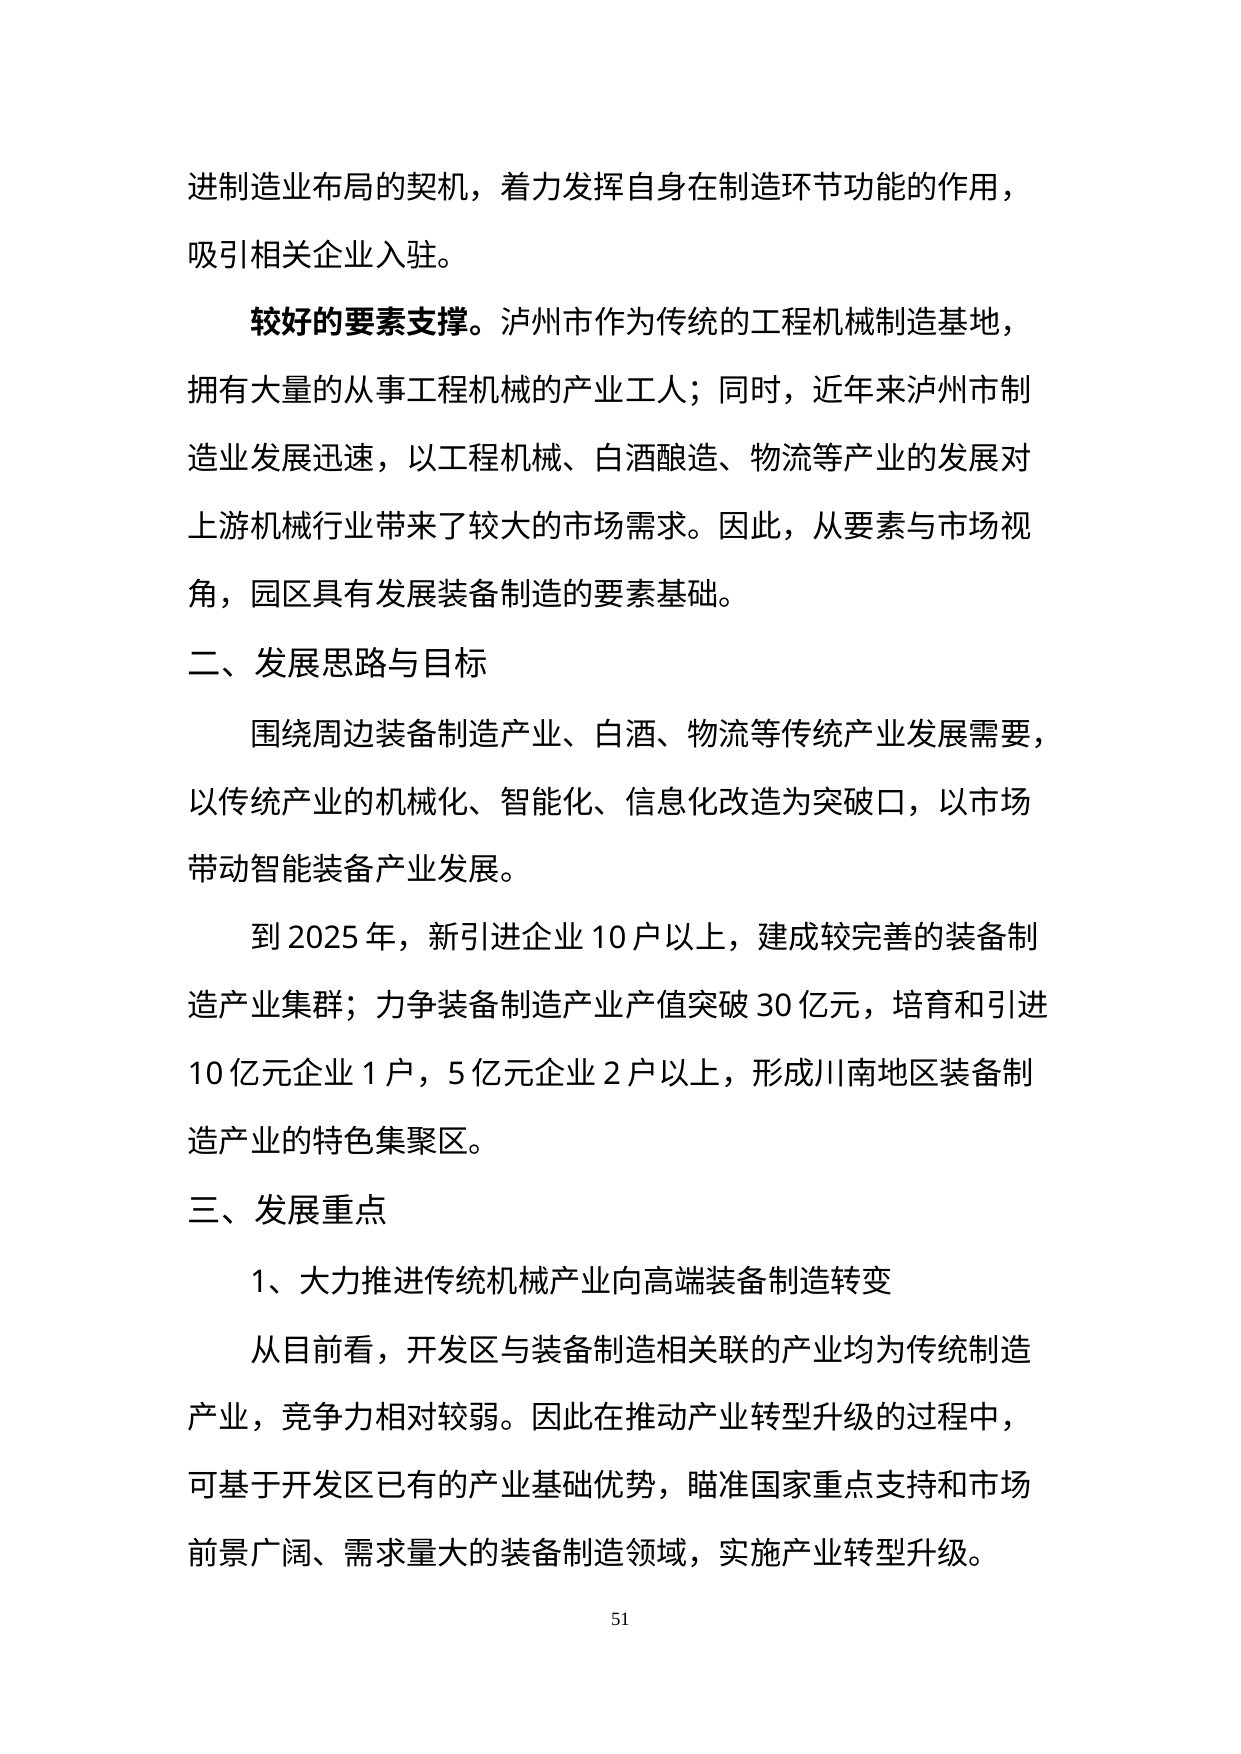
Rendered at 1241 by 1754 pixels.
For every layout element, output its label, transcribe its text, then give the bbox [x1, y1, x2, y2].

text 到2025年，新引进企业10户以上，建成较完善的装备制造产业集群；力争装备制造产业产值突破30亿元，培育和引进10亿元企业1户，5亿元企业2户以上，形成川南地区装备制造产业的特色集聚区。 [187, 912, 1053, 1162]
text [187, 162, 1053, 275]
text 三、发展重点 [187, 1184, 1053, 1232]
text 较好的要素支撑。泸州市作为传统的工程机械制造基地，拥有大量的从事工程机械的产业工人；同时，近年来泸州市制造业发展迅速，以工程机械、白酒酿造、物流等产业的发展对上游机械行业带来了较大的市场需求。因此，从要素与市场视角，园区具有发展装备制造的要素基础。 [187, 298, 1053, 614]
text 从目前看，开发区与装备制造相关联的产业均为传统制造产业，竞争力相对较弱。因此在推动产业转型升级的过程中，可基于开发区已有的产业基础优势，瞄准国家重点支持和市场前景广阔、需求量大的装备制造领域，实施产业转型升级。 [187, 1325, 1053, 1573]
text 二、发展思路与目标 [187, 637, 1053, 685]
text 1、大力推进传统机械产业向高端装备制造转变 [187, 1257, 1053, 1302]
text 围绕周边装备制造产业、白酒、物流等传统产业发展需要，以传统产业的机械化、智能化、信息化改造为突破口，以市场带动智能装备产业发展。 [187, 709, 1053, 890]
